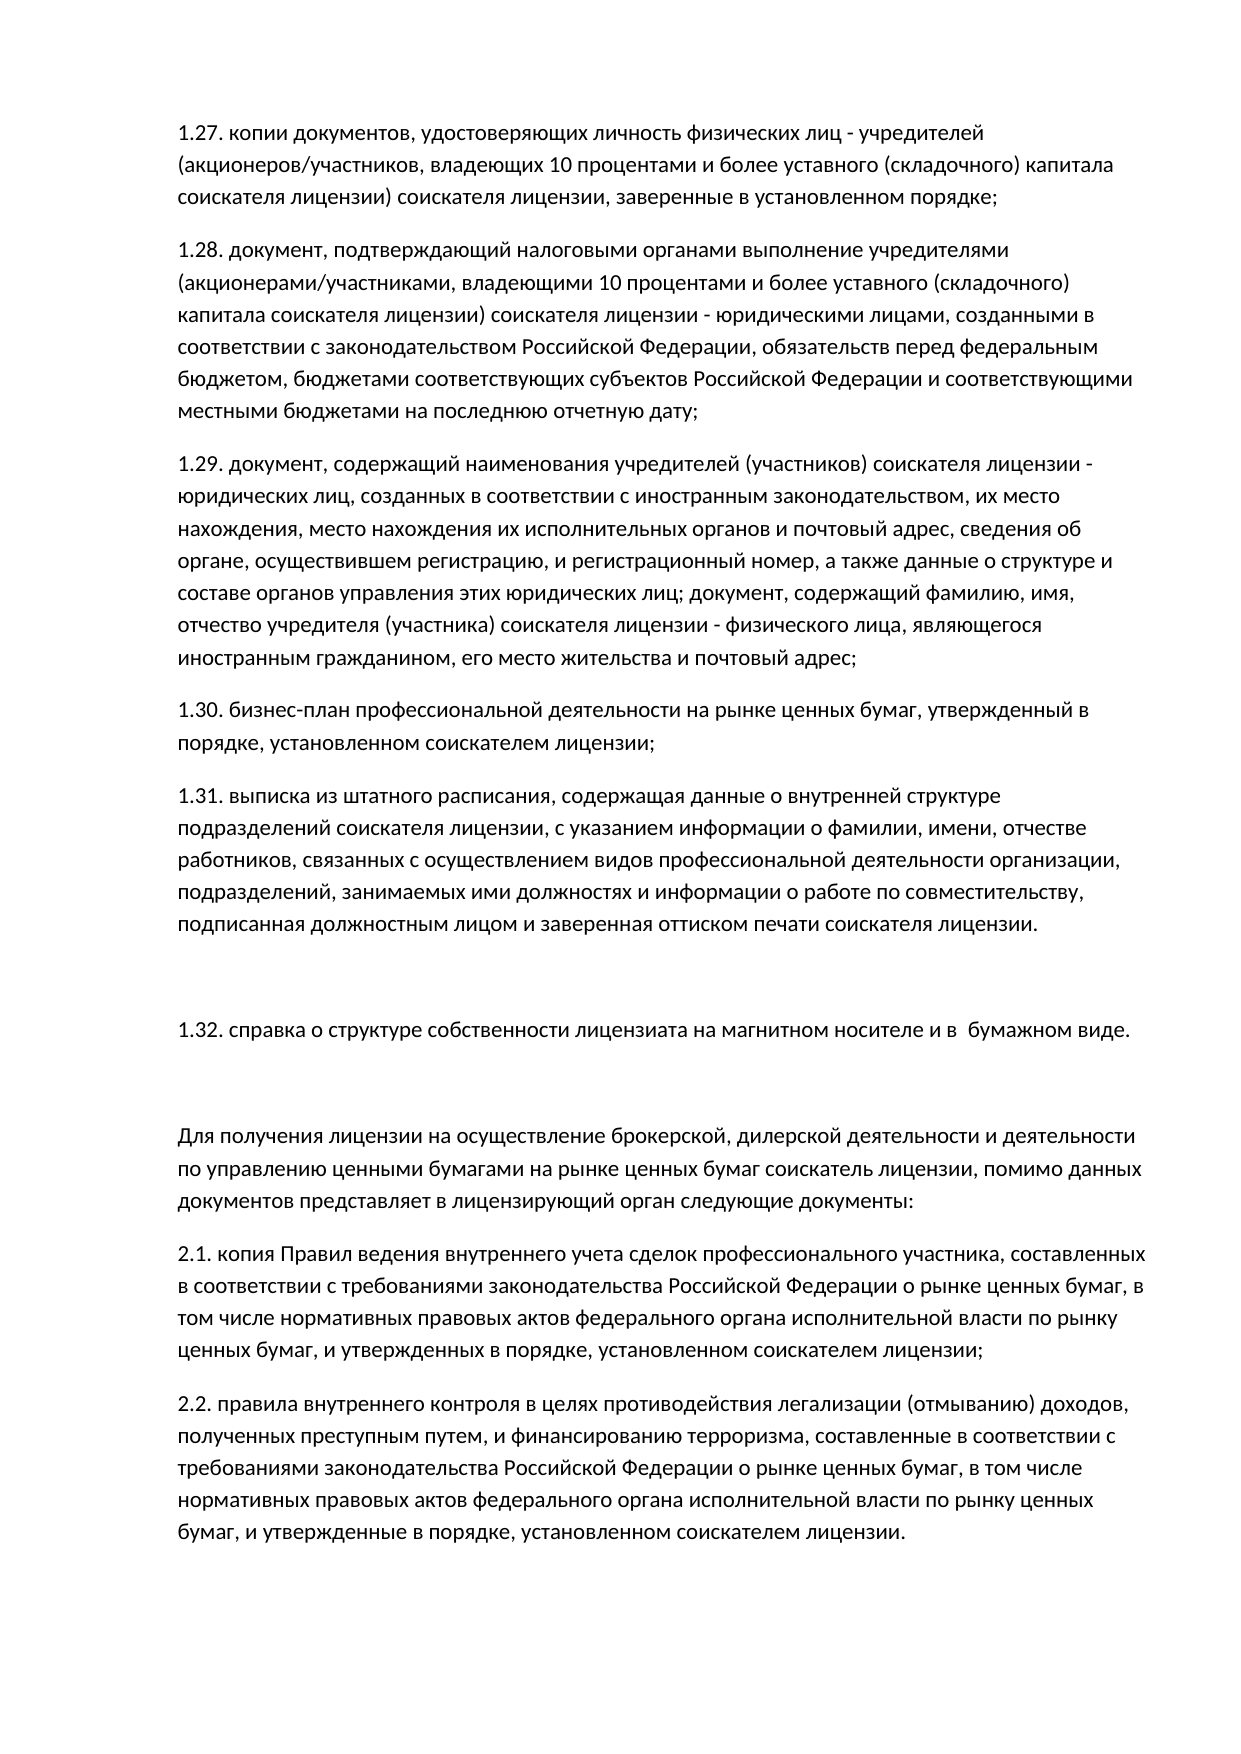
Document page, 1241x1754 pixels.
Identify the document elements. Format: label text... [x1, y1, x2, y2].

text 1.30. бизнес-план профессиональной деятельности на рынке ценных бумаг, утвержденный в порядке, установленном соискателем лицензии; [177, 696, 1152, 756]
text 1.28. документ, подтверждающий налоговыми органами выполнение учредителями (акционерами/участниками, владеющими 10 процентами и более уставного (складочного) капитала соискателя лицензии) соискателя лицензии - юридическими лицами, созданными в соответствии с законодательством Российской Федерации, обязательств перед федеральным бюджетом, бюджетами соответствующих субъектов Российской Федерации и соответствующими местными бюджетами на последнюю отчетную дату; [177, 236, 1152, 424]
text 1.32. справка о структуре собственности лицензиата на магнитном носителе и в бумажном виде. [177, 1016, 1152, 1044]
text 1.27. копии документов, удостоверяющих личность физических лиц - учредителей (акционеров/участников, владеющих 10 процентами и более уставного (складочного) капитала соискателя лицензии) соискателя лицензии, заверенные в установленном порядке; [177, 118, 1152, 211]
text 2.2. правила внутреннего контроля в целях противодействия легализации (отмыванию) доходов, полученных преступным путем, и финансированию терроризма, составленные в соответствии с требованиями законодательства Российской Федерации о рынке ценных бумаг, в том числе нормативных правовых актов федерального органа исполнительной власти по рынку ценных бумаг, и утвержденные в порядке, установленном соискателем лицензии. [177, 1389, 1152, 1545]
text 1.31. выписка из штатного расписания, содержащая данные о внутренней структуре подразделений соискателя лицензии, с указанием информации о фамилии, имени, отчестве работников, связанных с осуществлением видов профессиональной деятельности организации, подразделений, занимаемых ими должностях и информации о работе по совместительству, подписанная должностным лицом и заверенная оттиском печати соискателя лицензии. [177, 781, 1152, 938]
text 2.1. копия Правил ведения внутреннего учета сделок профессионального участника, составленных в соответствии с требованиями законодательства Российской Федерации о рынке ценных бумаг, в том числе нормативных правовых актов федерального органа исполнительной власти по рынку ценных бумаг, и утвержденных в порядке, установленном соискателем лицензии; [177, 1239, 1152, 1364]
text Для получения лицензии на осуществление брокерской, дилерской деятельности и деятельности по управлению ценными бумагами на рынке ценных бумаг соискатель лицензии, помимо данных документов представляет в лицензирующий орган следующие документы: [177, 1122, 1152, 1214]
text 1.29. документ, содержащий наименования учредителей (участников) соискателя лицензии - юридических лиц, созданных в соответствии с иностранным законодательством, их место нахождения, место нахождения их исполнительных органов и почтовый адрес, сведения об органе, осуществившем регистрацию, и регистрационный номер, а также данные о структуре и составе органов управления этих юридических лиц; документ, содержащий фамилию, имя, отчество учредителя (участника) соискателя лицензии - физического лица, являющегося иностранным гражданином, его место жительства и почтовый адрес; [177, 449, 1152, 671]
